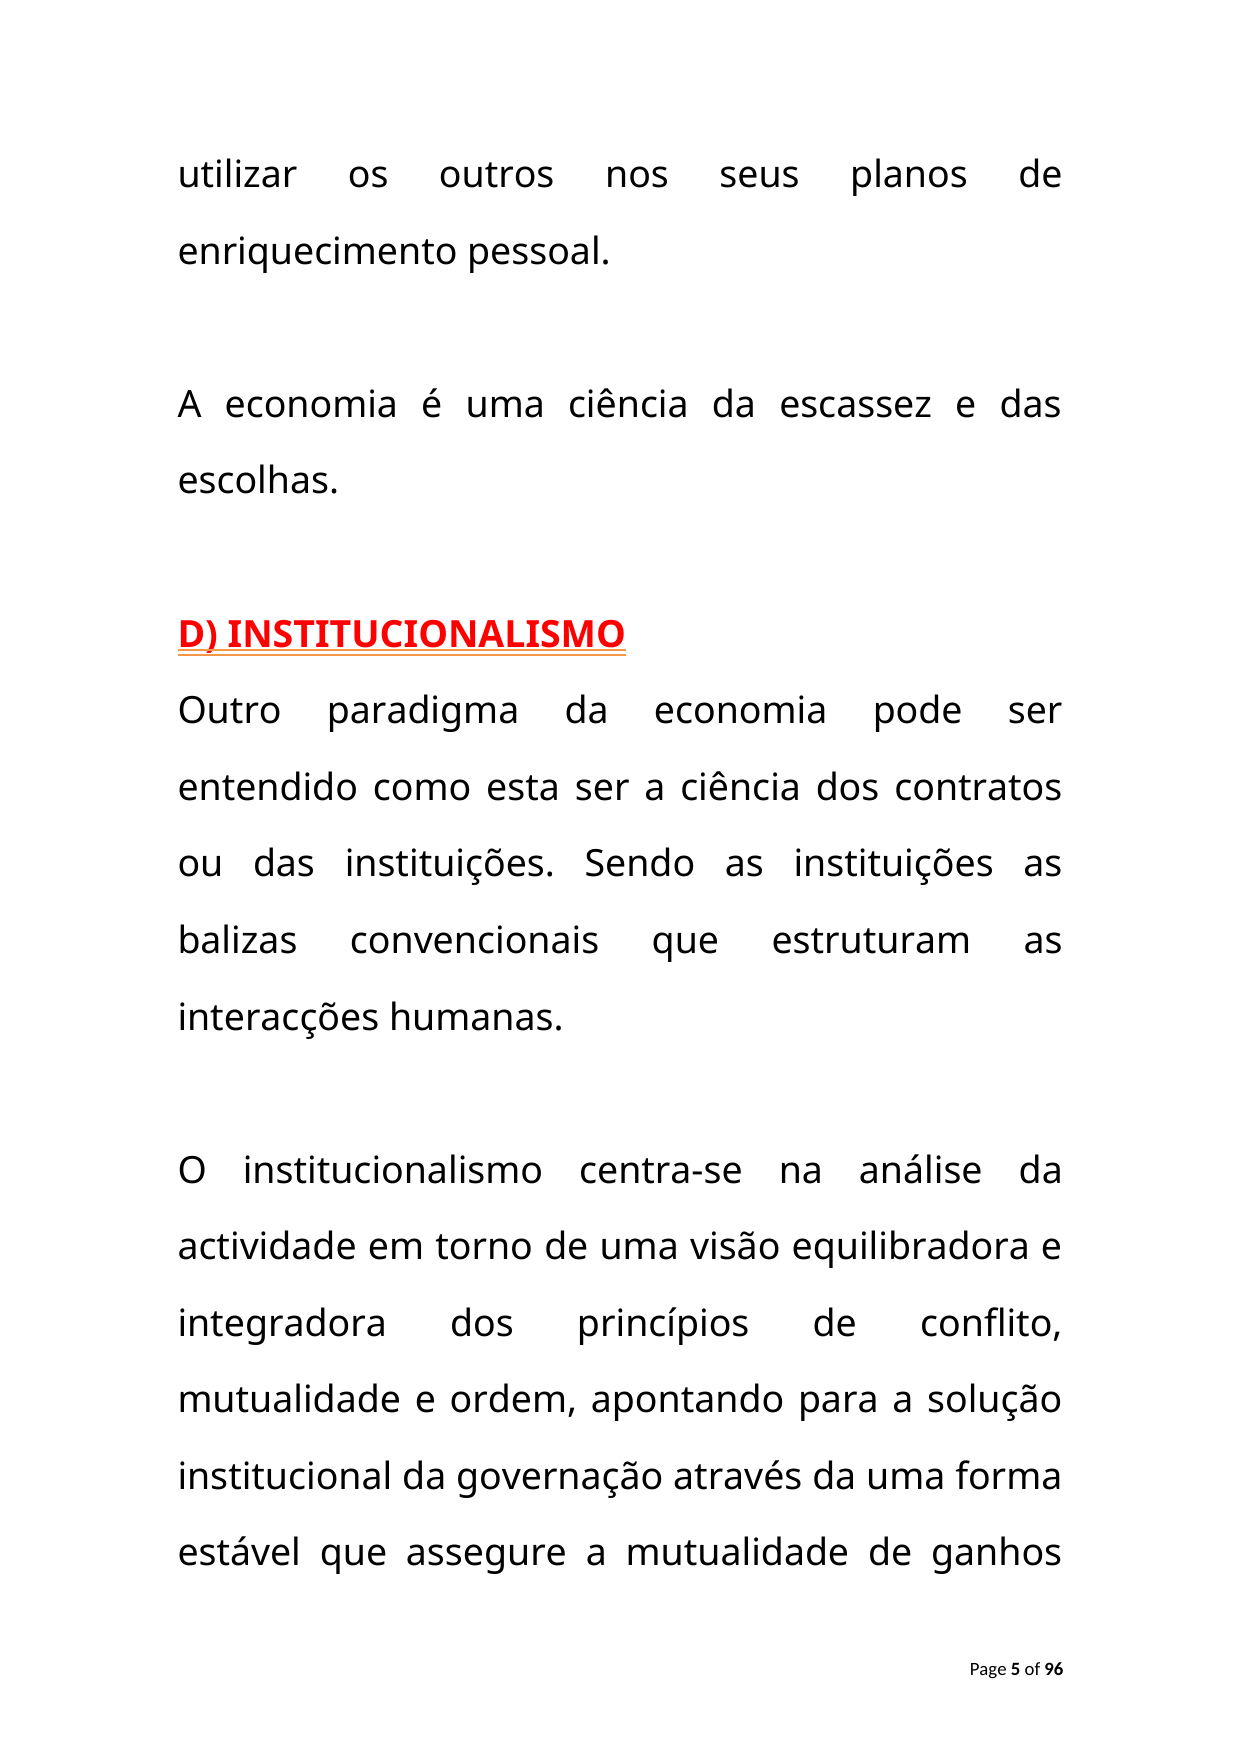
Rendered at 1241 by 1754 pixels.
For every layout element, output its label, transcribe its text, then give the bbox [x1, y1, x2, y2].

text D) Institucionalismo [177, 607, 1063, 658]
text A economia é uma ciência da escassez e das escolhas. [177, 377, 1063, 505]
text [177, 1143, 1063, 1577]
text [177, 148, 1063, 275]
text Outro paradigma da economia pode ser entendido como esta ser a ciência dos contratos ou das instituições. Sendo as instituições as balizas convencionais que estruturam as interacções humanas. [177, 683, 1063, 1041]
